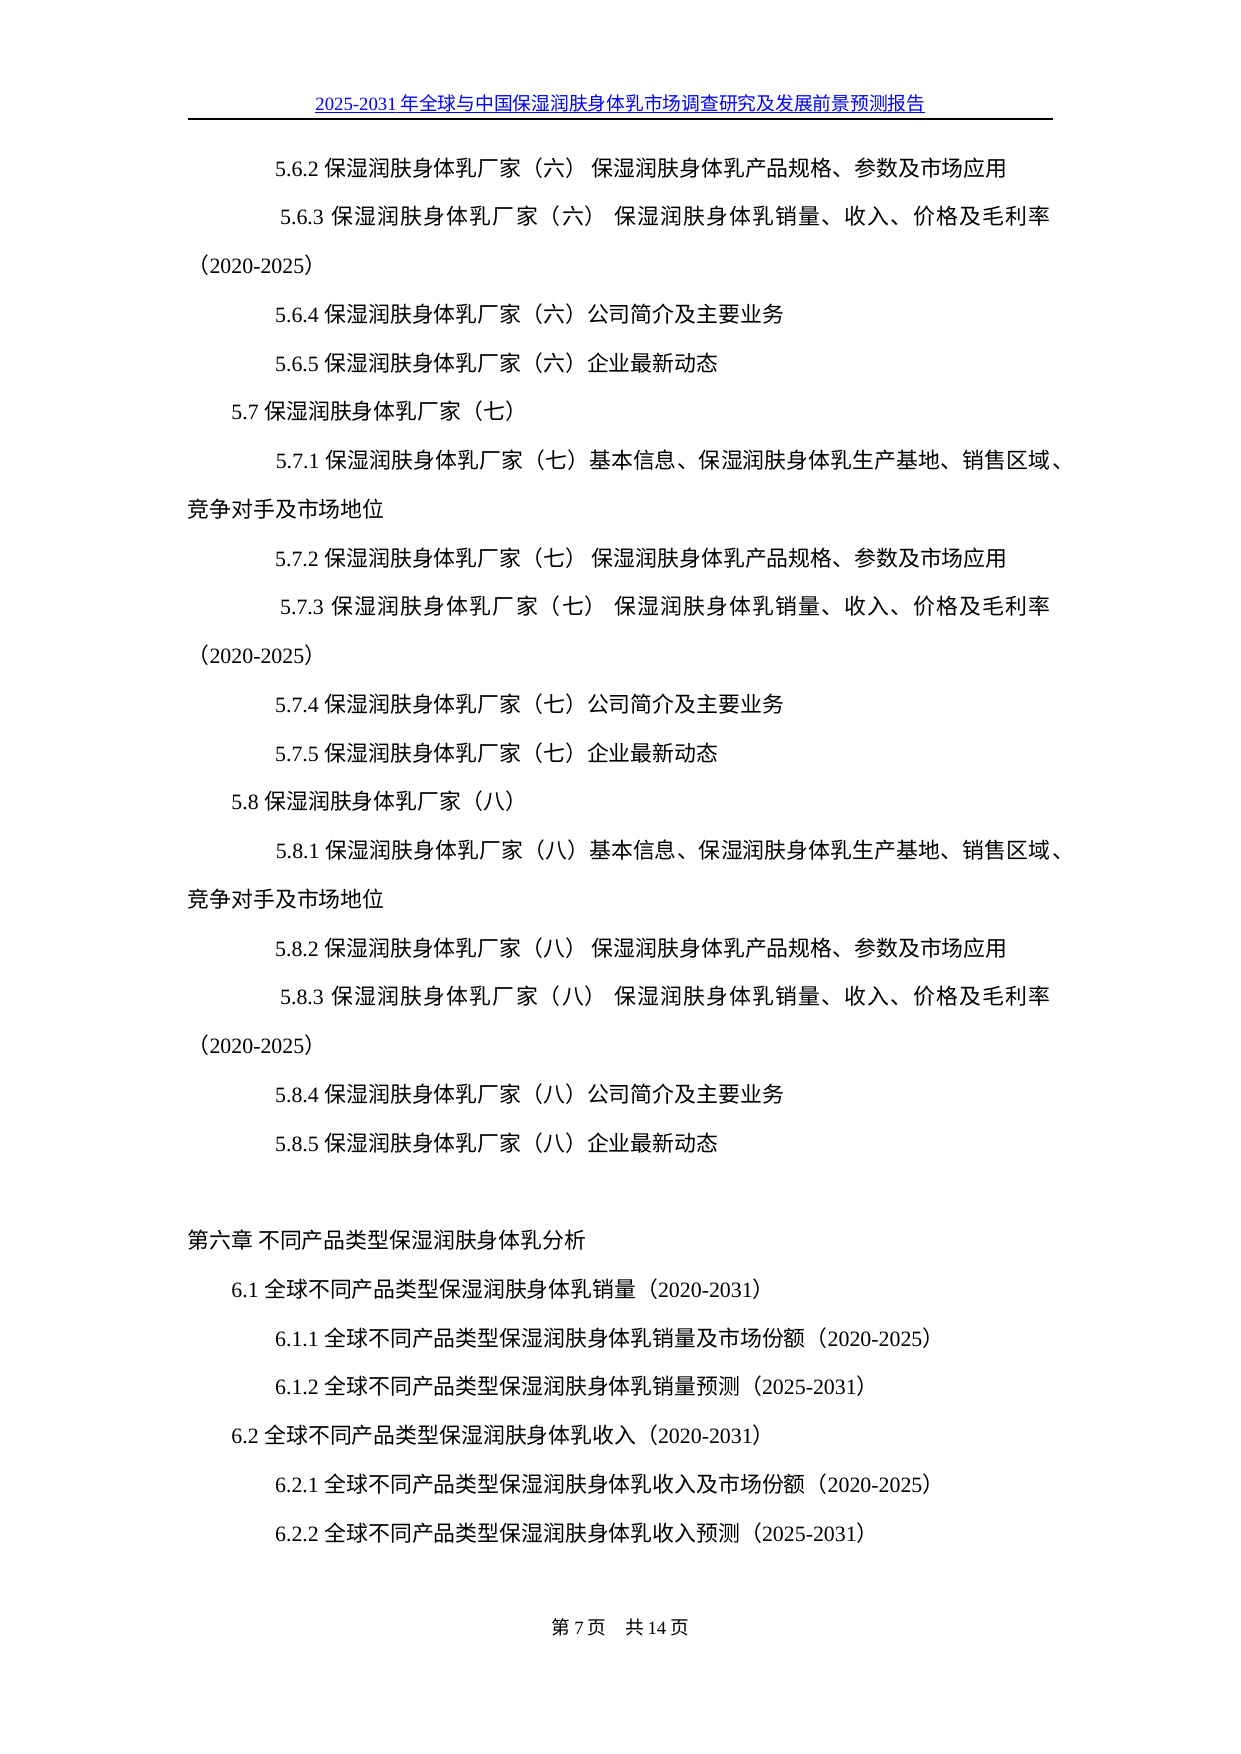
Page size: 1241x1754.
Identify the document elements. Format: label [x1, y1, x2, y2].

text [187, 150, 1053, 1548]
